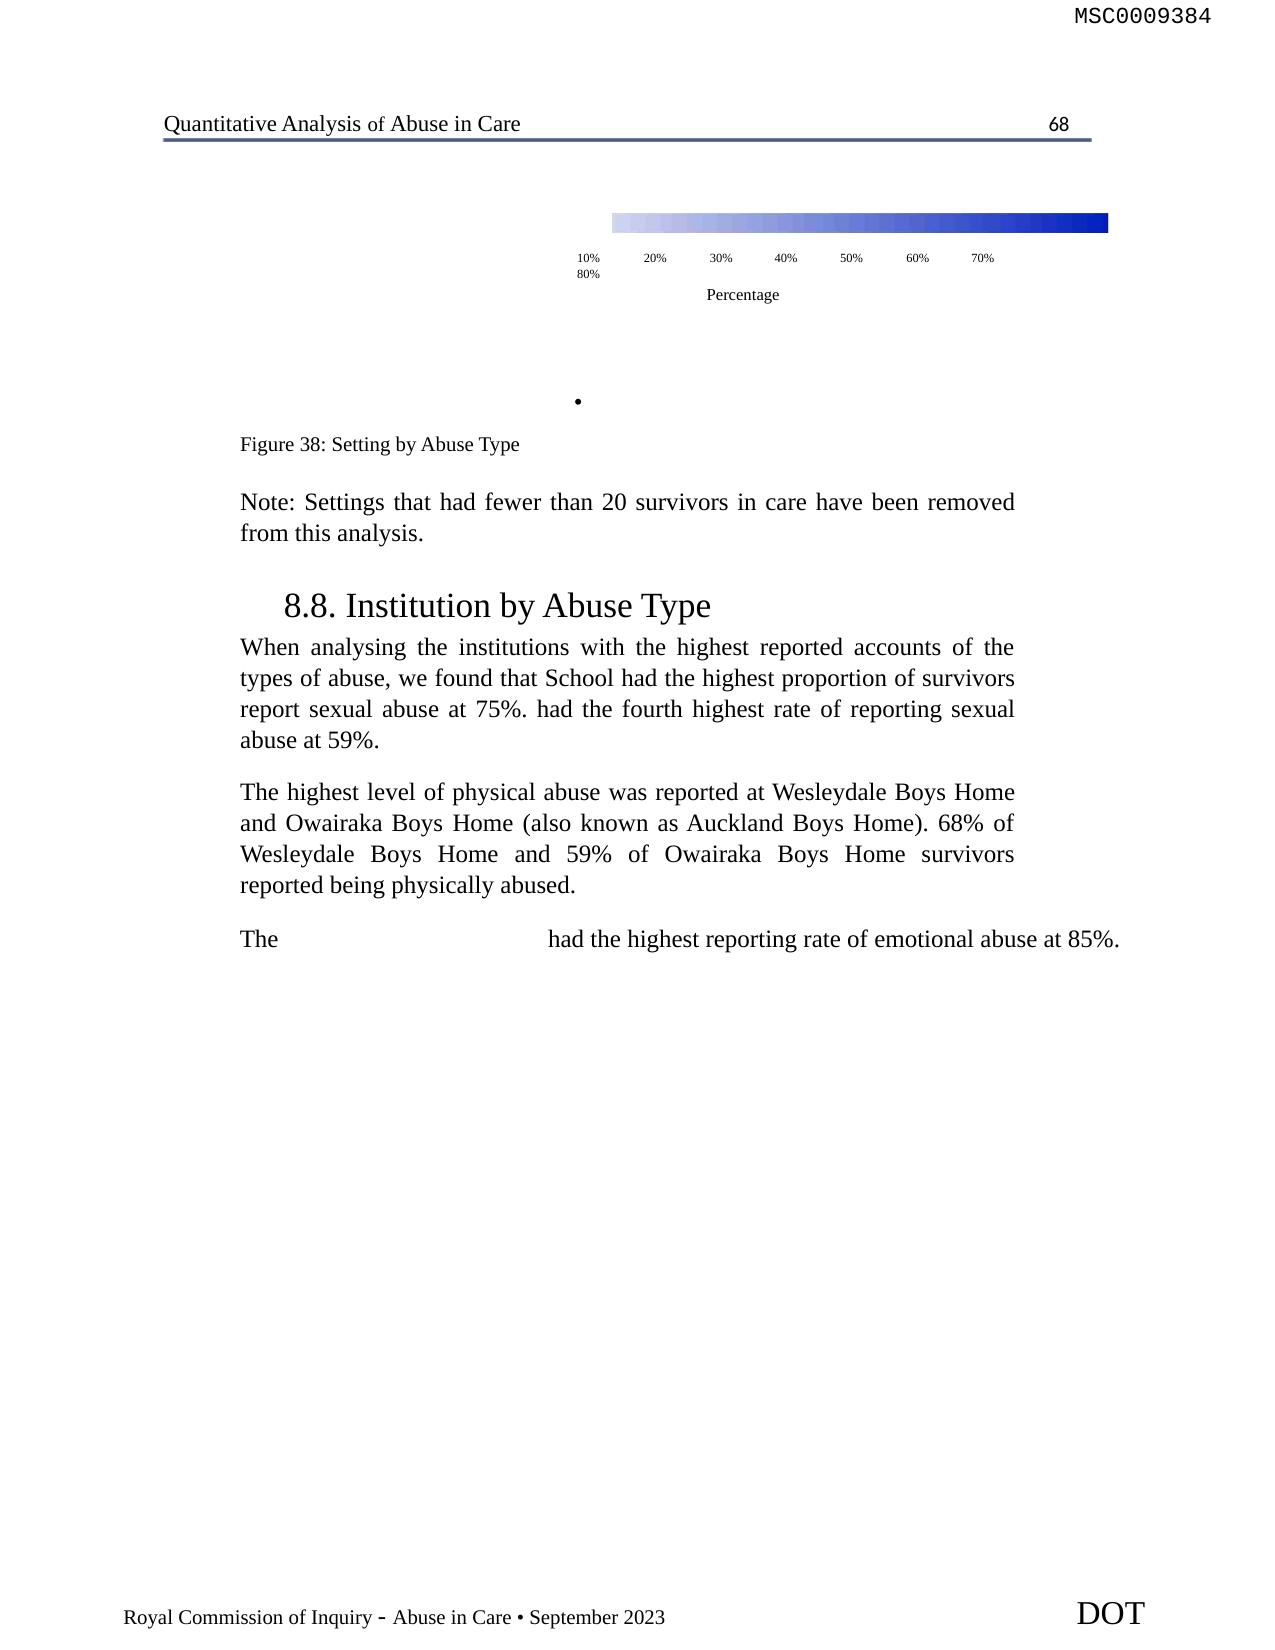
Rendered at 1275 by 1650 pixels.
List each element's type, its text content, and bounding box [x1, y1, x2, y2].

picture [162, 138, 1092, 142]
text The highest level of physical abuse was reported at Wesleydale Boys Home and Owairaka Boys Home (also known as Auckland Boys Home). 68% of Wesleydale Boys Home and 59% of Owairaka Boys Home survivors reported being physically abused. [240, 777, 1016, 899]
text Note: Settings that had fewer than 20 survivors in care have been removed from this analysis. [240, 487, 1016, 547]
text The had the highest reporting rate of emotional abuse at 85%. [239, 924, 1017, 953]
subtitle 8.8. Institution by Abuse Type [283, 584, 855, 625]
text 10% 20% 30% 40% 50% 60% 70% 80% [239, 251, 1017, 281]
picture [612, 213, 1109, 233]
text Percentage [482, 284, 1003, 304]
text Figure 38: Setting by Abuse Type [240, 431, 1017, 456]
text • [573, 387, 1017, 416]
text When analysing the institutions with the highest reported accounts of the types of abuse, we found that School had the highest proportion of survivors report sexual abuse at 75%. had the fourth highest rate of reporting sexual abuse at 59%. [240, 632, 1016, 754]
